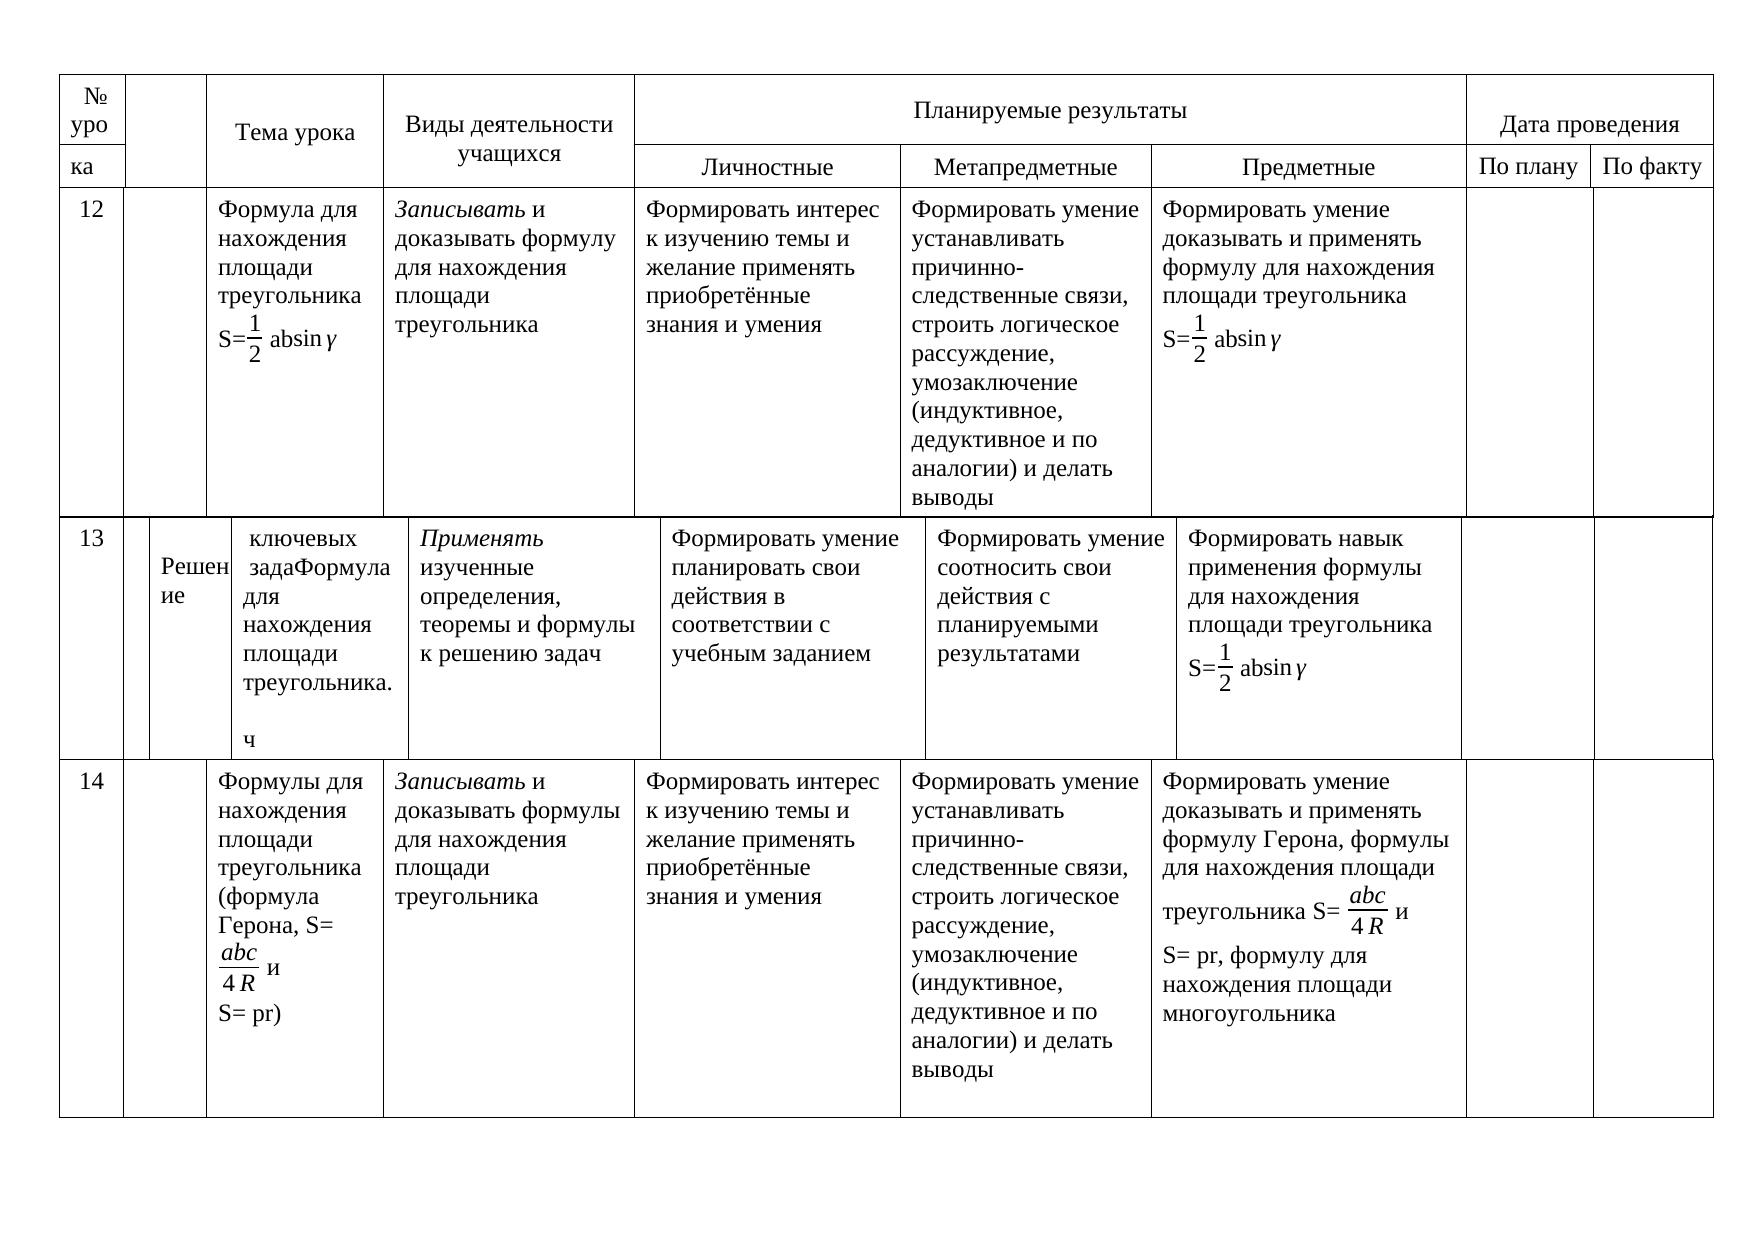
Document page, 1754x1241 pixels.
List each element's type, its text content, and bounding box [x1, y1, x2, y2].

table_cell Записывать и доказывать формулу для нахождения площади треугольника [384, 188, 634, 516]
table_cell Предметные [1152, 145, 1466, 187]
table_cell Формировать умение устанавливать причинно-следственные связи, строить логическое рассуждение, умозаключение (индуктивное, дедуктивное и по аналогии) и делать выводы [901, 188, 1151, 516]
table_cell [124, 760, 206, 1117]
table_cell Личностные [635, 145, 900, 187]
table_cell [1594, 188, 1713, 516]
table_cell [1467, 760, 1593, 1117]
table_cell [1467, 188, 1593, 516]
table_cell [1595, 518, 1712, 759]
table_cell По факту [1591, 145, 1713, 187]
table_cell [1462, 518, 1594, 759]
table_header Планируемые результаты [635, 75, 1466, 144]
table_cell Формировать умение соотносить свои действия с планируемыми результатами [926, 518, 1176, 759]
table_cell Записывать и доказывать формулы для нахождения площади треугольника [384, 760, 634, 1117]
table_header Тема урока [207, 75, 383, 187]
table_cell Формулы для нахождения площади треугольника (формула Герона, S= и S= pr) [207, 760, 383, 1117]
table_cell Формула для нахождения площади треугольника S= ab [207, 188, 383, 516]
table_cell Формировать умение доказывать и применять формулу Герона, формулы для нахождения площади треугольника S= и S= pr, формулу для нахождения площади многоугольника [1152, 760, 1466, 1117]
table_cell 12 [60, 188, 123, 516]
table_cell 13 [60, 518, 123, 759]
table_cell Применять изученные определения, теоремы и формулы к решению задач [409, 518, 660, 759]
table_header Дата проведения [1467, 75, 1713, 144]
table_cell Формировать навык применения формулы для нахождения площади треугольника S= ab [1177, 518, 1461, 759]
table_cell Решение [150, 518, 231, 759]
table_cell По плану [1467, 145, 1590, 187]
table_header Виды деятельности учащихся [384, 75, 634, 187]
table_cell ка [60, 145, 125, 187]
table_cell 14 [60, 760, 123, 1117]
table_cell Формировать умение устанавливать причинно-следственные связи, строить логическое рассуждение, умозаключение (индуктивное, дедуктивное и по аналогии) и делать выводы [901, 760, 1151, 1117]
table_cell ключевых задаФормула для нахождения площади треугольника. ч [232, 518, 408, 759]
table_cell Формировать интерес к изучению темы и желание применять приобретённые знания и умения [635, 760, 900, 1117]
table_cell Формировать интерес к изучению темы и желание применять приобретённые знания и умения [635, 188, 900, 516]
table_cell Метапредметные [901, 145, 1151, 187]
table_header [126, 75, 206, 187]
table_cell Формировать умение планировать свои действия в соответствии с учебным заданием [661, 518, 925, 759]
table_header № уро [60, 75, 125, 144]
table_cell [124, 518, 149, 759]
table_cell Формировать умение доказывать и применять формулу для нахождения площади треугольника S= ab [1152, 188, 1466, 516]
table_cell [1594, 760, 1713, 1117]
table_cell [124, 188, 206, 516]
